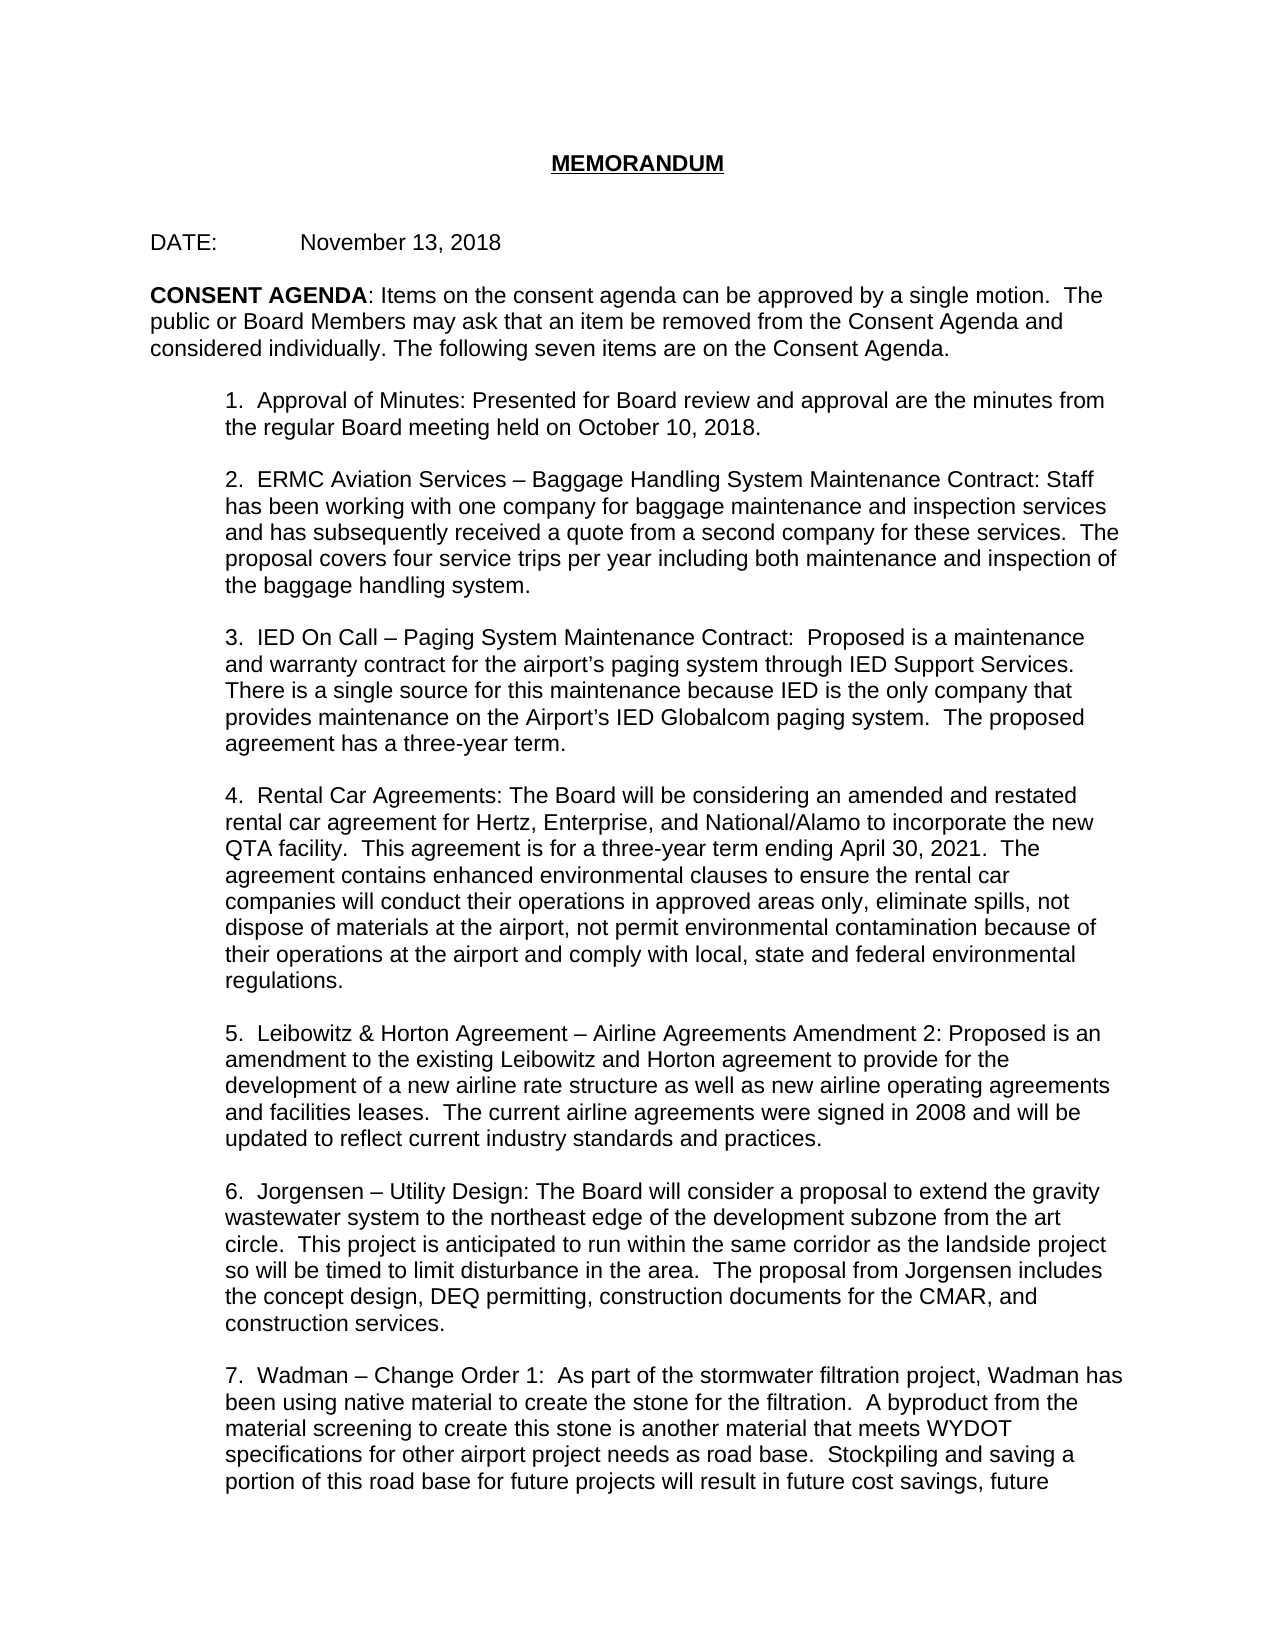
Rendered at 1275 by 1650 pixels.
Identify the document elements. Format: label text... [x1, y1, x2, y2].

text 6. Jorgensen – Utility Design: The Board will consider a proposal to extend the gravity wastewater system to the northeast edge of the development subzone from the art circle. This project is anticipated to run within the same corridor as the landside project so will be timed to limit disturbance in the area. The proposal from Jorgensen includes the concept design, DEQ permitting, construction documents for the CMAR, and construction services. [225, 1178, 1125, 1336]
text 5. Leibowitz & Horton Agreement – Airline Agreements Amendment 2: Proposed is an amendment to the existing Leibowitz and Horton agreement to provide for the development of a new airline rate structure as well as new airline operating agreements and facilities leases. The current airline agreements were signed in 2008 and will be updated to reflect current industry standards and practices. [225, 1020, 1125, 1151]
text CONSENT AGENDA: Items on the consent agenda can be approved by a single motion. The public or Board Members may ask that an item be removed from the Consent Agenda and considered individually. The following seven items are on the Consent Agenda. [150, 282, 1125, 361]
text 3. IED On Call – Paging System Maintenance Contract: Proposed is a maintenance and warranty contract for the airport’s paging system through IED Support Services. There is a single source for this maintenance because IED is the only company that provides maintenance on the Airport’s IED Globalcom paging system. The proposed agreement has a three-year term. [225, 624, 1125, 756]
text DATE: November 13, 2018 [150, 229, 1125, 255]
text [225, 1362, 1125, 1494]
text 2. ERMC Aviation Services – Baggage Handling System Maintenance Contract: Staff has been working with one company for baggage maintenance and inspection services and has subsequently received a quote from a second company for these services. The proposal covers four service trips per year including both maintenance and inspection of the baggage handling system. [225, 466, 1125, 598]
text 4. Rental Car Agreements: The Board will be considering an amended and restated rental car agreement for Hertz, Enterprise, and National/Alamo to incorporate the new QTA facility. This agreement is for a three-year term ending April 30, 2021. The agreement contains enhanced environmental clauses to ensure the rental car companies will conduct their operations in approved areas only, eliminate spills, not dispose of materials at the airport, not permit environmental contamination because of their operations at the airport and comply with local, state and federal environmental regulations. [225, 782, 1125, 993]
text 1. Approval of Minutes: Presented for Board review and approval are the minutes from the regular Board meeting held on October 10, 2018. [225, 387, 1125, 440]
text MEMORANDUM [150, 150, 1125, 176]
